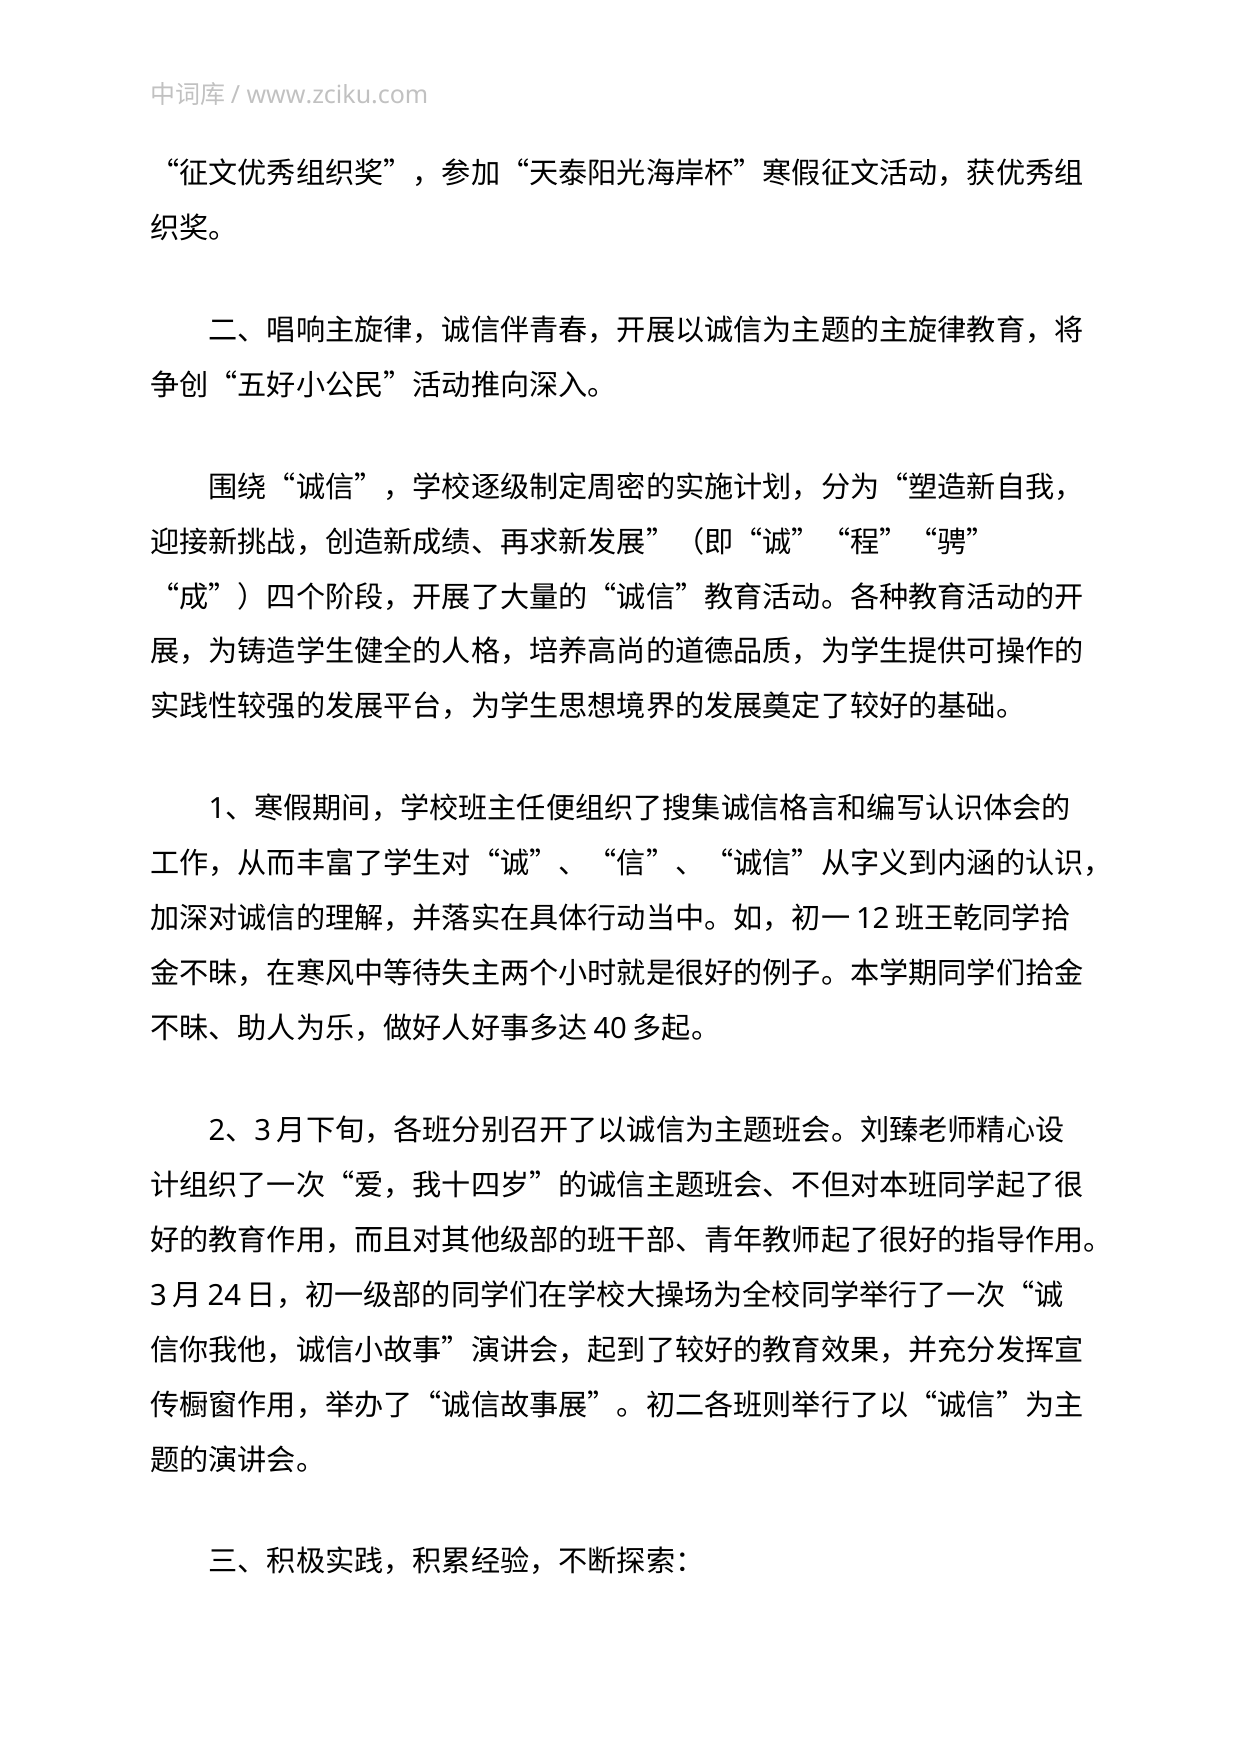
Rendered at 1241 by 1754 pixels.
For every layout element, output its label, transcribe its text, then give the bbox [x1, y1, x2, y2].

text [150, 150, 1090, 247]
text 二、唱响主旋律，诚信伴青春，开展以诚信为主题的主旋律教育，将争创“五好小公民”活动推向深入。 [150, 307, 1090, 404]
text 1、寒假期间，学校班主任便组织了搜集诚信格言和编写认识体会的工作，从而丰富了学生对“诚”、“信”、“诚信”从字义到内涵的认识，加深对诚信的理解，并落实在具体行动当中。如，初一12班王乾同学拾金不昧，在寒风中等待失主两个小时就是很好的例子。本学期同学们拾金不昧、助人为乐，做好人好事多达40多起。 [150, 785, 1090, 1047]
text 围绕“诚信”，学校逐级制定周密的实施计划，分为“塑造新自我，迎接新挑战，创造新成绩、再求新发展”（即“诚”“程”“骋”“成”）四个阶段，开展了大量的“诚信”教育活动。各种教育活动的开展，为铸造学生健全的人格，培养高尚的道德品质，为学生提供可操作的实践性较强的发展平台，为学生思想境界的发展奠定了较好的基础。 [150, 463, 1090, 725]
text 2、3月下旬，各班分别召开了以诚信为主题班会。刘臻老师精心设计组织了一次“爱，我十四岁”的诚信主题班会、不但对本班同学起了很好的教育作用，而且对其他级部的班干部、青年教师起了很好的指导作用。3月24日，初一级部的同学们在学校大操场为全校同学举行了一次“诚信你我他，诚信小故事”演讲会，起到了较好的教育效果，并充分发挥宣传橱窗作用，举办了“诚信故事展”。初二各班则举行了以“诚信”为主题的演讲会。 [150, 1106, 1090, 1478]
text 三、积极实践，积累经验，不断探索： [150, 1538, 1090, 1580]
